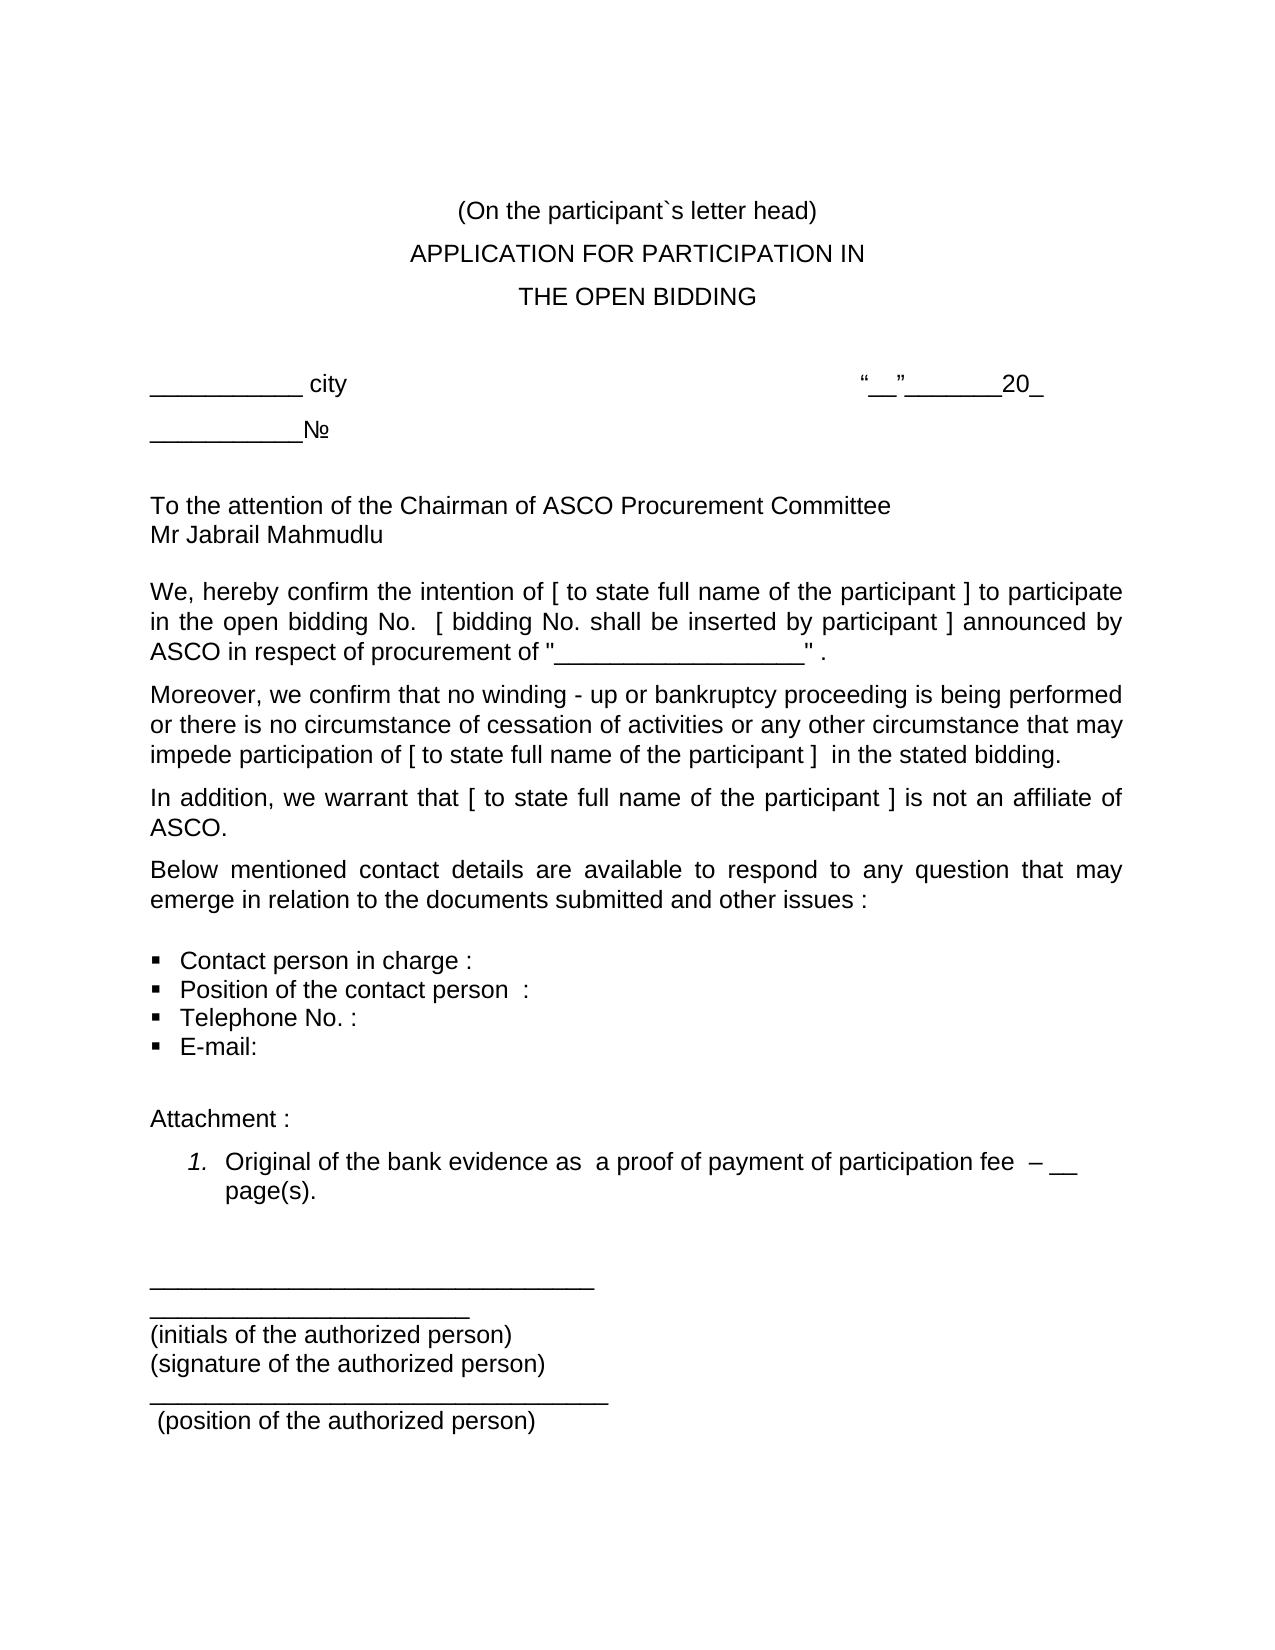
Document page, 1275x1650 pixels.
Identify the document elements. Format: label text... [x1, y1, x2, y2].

text _________________________________ [150, 1377, 1125, 1406]
list E-mail: [150, 1032, 1125, 1061]
text Mr Jabrail Mahmudlu [150, 519, 1125, 548]
list Original of the bank evidence as a proof of payment of participation fee – __ page(s). [187, 1147, 1125, 1205]
text ___________№ [150, 415, 1125, 444]
text THE OPEN BIDDING [150, 282, 1125, 311]
text Moreover, we confirm that no winding - up or bankruptcy proceeding is being performed or there is no circumstance of cessation of activities or any other circumstance that may impede participation of [ to state full name of the participant ] in the stated bidding. [150, 680, 1125, 769]
text ________________________________ _______________________ [150, 1262, 1125, 1320]
list Contact person in charge : [150, 946, 1125, 974]
text Below mentioned contact details are available to respond to any question that may emerge in relation to the documents submitted and other issues : [150, 855, 1125, 914]
text We, hereby confirm the intention of [ to state full name of the participant ] to participate in the open bidding No. [ bidding No. shall be inserted by participant ] announced by ASCO in respect of procurement of "__________________" . [150, 577, 1125, 666]
text (position of the authorized person) [150, 1406, 1125, 1435]
text Attachment : [150, 1104, 1125, 1133]
text To the attention of the Chairman of ASCO Procurement Committee [150, 491, 1125, 519]
text ___________ city “__”_______20_ [150, 368, 1125, 397]
list Telephone No. : [150, 1003, 1125, 1032]
text In addition, we warrant that [ to state full name of the participant ] is not an affiliate of ASCO. [150, 783, 1125, 842]
text (On the participant`s letter head) [150, 196, 1125, 225]
text (initials of the authorized person) (signature of the authorized person) [150, 1320, 1125, 1377]
list Position of the contact person : [150, 974, 1125, 1003]
text APPLICATION FOR PARTICIPATION IN [150, 239, 1125, 268]
